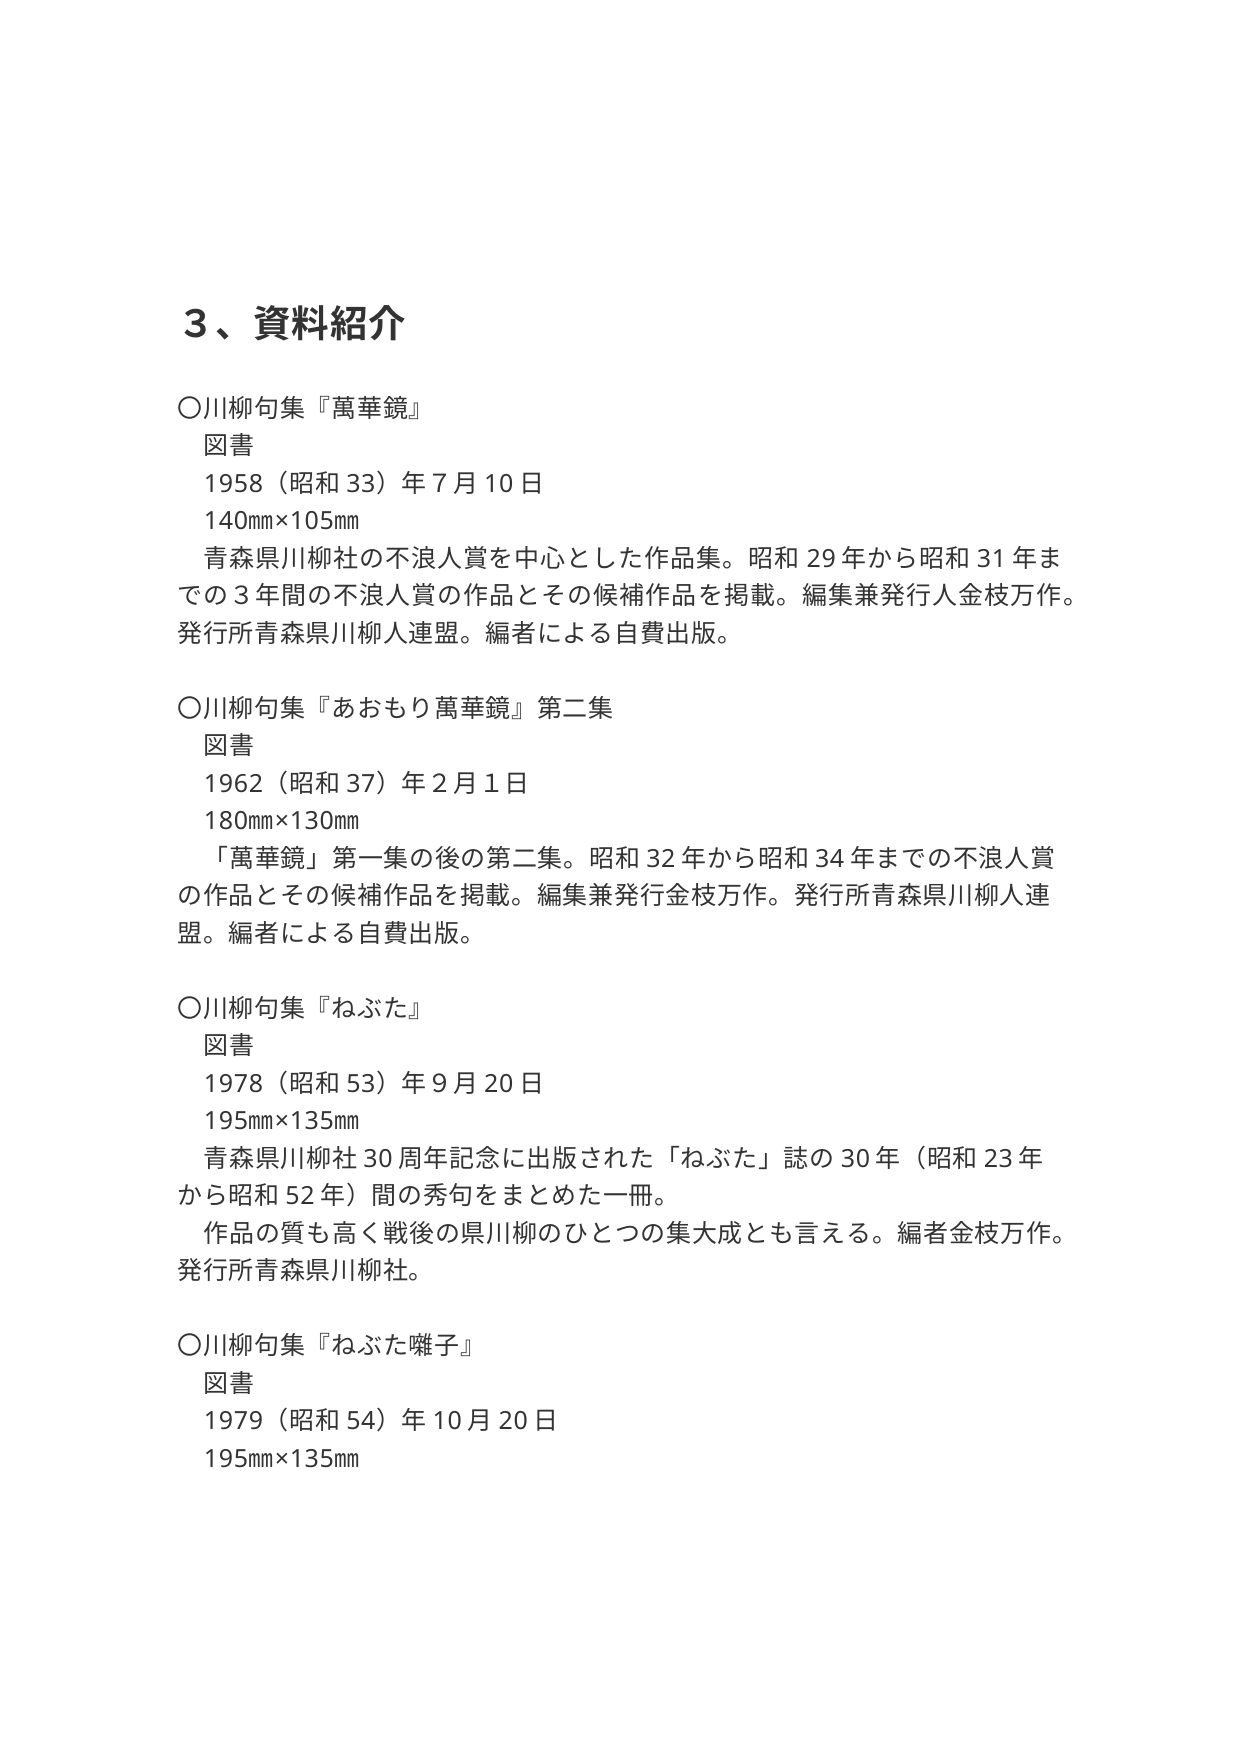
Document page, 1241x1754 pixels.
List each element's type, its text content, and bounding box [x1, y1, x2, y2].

text 図書 [177, 1025, 1063, 1063]
text 〇川柳句集『萬華鏡』 [177, 388, 1063, 425]
text ３、資料紹介 [177, 283, 1063, 358]
text 〇川柳句集『あおもり萬華鏡』第二集 [177, 688, 1063, 725]
text 1979（昭和54）年10月20日 [177, 1400, 1063, 1438]
text 作品の質も高く戦後の県川柳のひとつの集大成とも言える。編者金枝万作。発行所青森県川柳社。 [177, 1213, 1063, 1288]
text 140㎜×105㎜ [177, 500, 1063, 538]
text 青森県川柳社の不浪人賞を中心とした作品集。昭和29年から昭和31年までの３年間の不浪人賞の作品とその候補作品を掲載。編集兼発行人金枝万作。発行所青森県川柳人連盟。編者による自費出版。 [177, 538, 1063, 650]
text 195㎜×135㎜ [177, 1100, 1063, 1138]
text 180㎜×130㎜ [177, 800, 1063, 838]
text 「萬華鏡」第一集の後の第二集。昭和32年から昭和34年までの不浪人賞の作品とその候補作品を掲載。編集兼発行金枝万作。発行所青森県川柳人連盟。編者による自費出版。 [177, 838, 1063, 950]
text 青森県川柳社30周年記念に出版された「ねぶた」誌の30年（昭和23年から昭和52年）間の秀句をまとめた一冊。 [177, 1138, 1063, 1213]
text 図書 [177, 425, 1063, 463]
text 〇川柳句集『ねぶた』 [177, 988, 1063, 1025]
text 1978（昭和53）年９月20日 [177, 1063, 1063, 1100]
text 1962（昭和37）年２月１日 [177, 763, 1063, 800]
text 195㎜×135㎜ [177, 1438, 1063, 1475]
text 1958（昭和33）年７月10日 [177, 463, 1063, 500]
text 〇川柳句集『ねぶた囃子』 [177, 1325, 1063, 1363]
text 図書 [177, 1363, 1063, 1400]
text 図書 [177, 725, 1063, 763]
